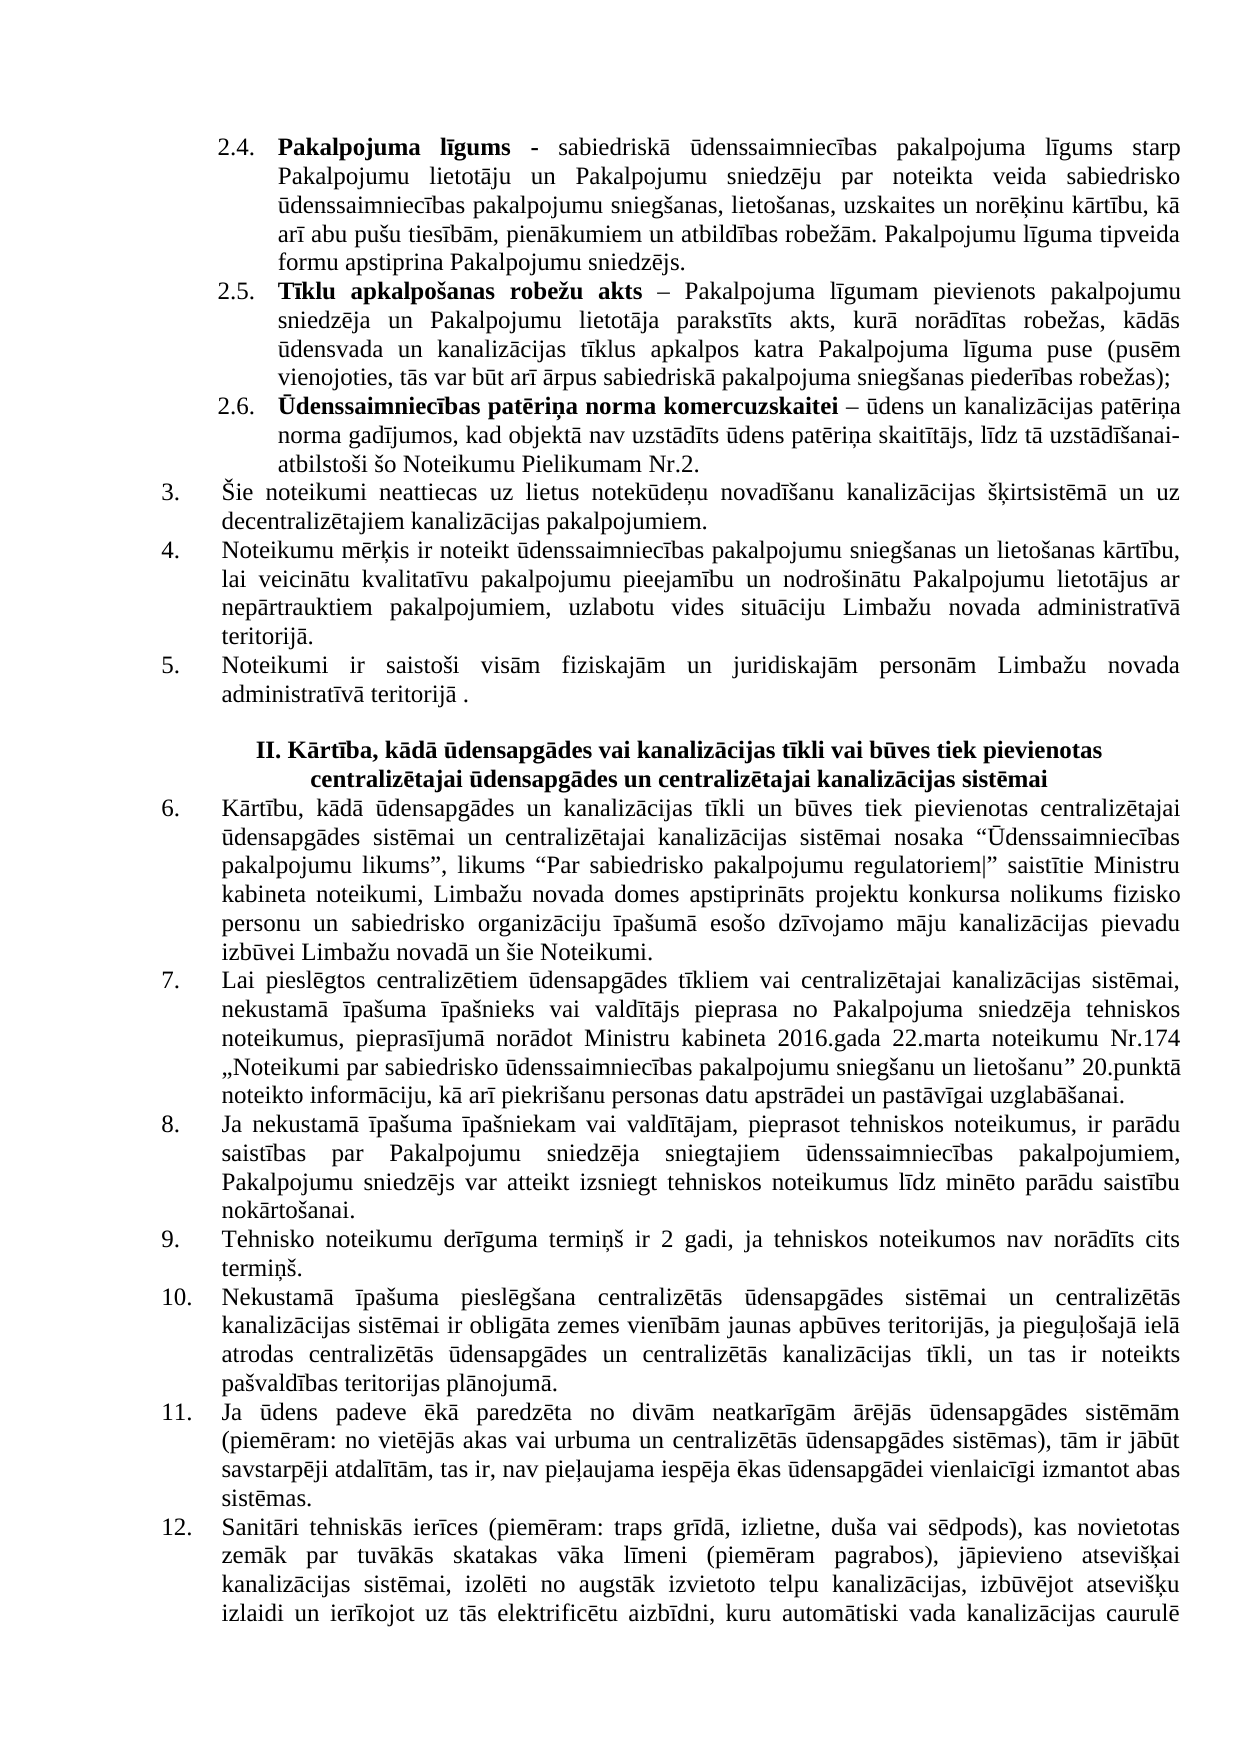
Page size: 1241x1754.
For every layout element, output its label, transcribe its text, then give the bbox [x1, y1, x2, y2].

list Nekustamā īpašuma pieslēgšana centralizētās ūdensapgādes sistēmai un centralizētās kanalizācijas sistēmai ir obligāta zemes vienībām jaunas apbūves teritorijās, ja pieguļošajā ielā atrodas centralizētās ūdensapgādes un centralizētās kanalizācijas tīkli, un tas ir noteikts pašvaldības teritorijas plānojumā. [161, 1282, 1181, 1397]
list Tīklu apkalpošanas robežu akts – Pakalpojuma līgumam pievienots pakalpojumu sniedzēja un Pakalpojumu lietotāja parakstīts akts, kurā norādītas robežas, kādās ūdensvada un kanalizācijas tīklus apkalpos katra Pakalpojuma līguma puse (pusēm vienojoties, tās var būt arī ārpus sabiedriskā pakalpojuma sniegšanas piederības robežas); [217, 276, 1181, 391]
text II. Kārtība, kādā ūdensapgādes vai kanalizācijas tīkli vai būves tiek pievienotas centralizētajai ūdensapgādes un centralizētajai kanalizācijas sistēmai [177, 736, 1181, 793]
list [161, 1512, 1181, 1627]
list Šie noteikumi neattiecas uz lietus notekūdeņu novadīšanu kanalizācijas šķirtsistēmā un uz decentralizētajiem kanalizācijas pakalpojumiem. [161, 477, 1181, 535]
list Pakalpojuma līgums - sabiedriskā ūdenssaimniecības pakalpojuma līgums starp Pakalpojumu lietotāju un Pakalpojumu sniedzēju par noteikta veida sabiedrisko ūdenssaimniecības pakalpojumu sniegšanas, lietošanas, uzskaites un norēķinu kārtību, kā arī abu pušu tiesībām, pienākumiem un atbildības robežām. Pakalpojumu līguma tipveida formu apstiprina Pakalpojumu sniedzējs. [217, 132, 1181, 276]
list Kārtību, kādā ūdensapgādes un kanalizācijas tīkli un būves tiek pievienotas centralizētajai ūdensapgādes sistēmai un centralizētajai kanalizācijas sistēmai nosaka “Ūdenssaimniecības pakalpojumu likums”, likums “Par sabiedrisko pakalpojumu regulatoriem|” saistītie Ministru kabineta noteikumi, Limbažu novada domes apstiprināts projektu konkursa nolikums fizisko personu un sabiedrisko organizāciju īpašumā esošo dzīvojamo māju kanalizācijas pievadu izbūvei Limbažu novadā un šie Noteikumi. [161, 793, 1181, 966]
list Ja ūdens padeve ēkā paredzēta no divām neatkarīgām ārējās ūdensapgādes sistēmām (piemēram: no vietējās akas vai urbuma un centralizētās ūdensapgādes sistēmas), tām ir jābūt savstarpēji atdalītām, tas ir, nav pieļaujama iespēja ēkas ūdensapgādei vienlaicīgi izmantot abas sistēmas. [161, 1397, 1181, 1512]
list Ūdenssaimniecības patēriņa norma komercuzskaitei – ūdens un kanalizācijas patēriņa norma gadījumos, kad objektā nav uzstādīts ūdens patēriņa skaitītājs, līdz tā uzstādīšanai- atbilstoši šo Noteikumu Pielikumam Nr.2. [217, 391, 1181, 477]
list Tehnisko noteikumu derīguma termiņš ir 2 gadi, ja tehniskos noteikumos nav norādīts cits termiņš. [161, 1224, 1181, 1282]
list Lai pieslēgtos centralizētiem ūdensapgādes tīkliem vai centralizētajai kanalizācijas sistēmai, nekustamā īpašuma īpašnieks vai valdītājs pieprasa no Pakalpojuma sniedzēja tehniskos noteikumus, pieprasījumā norādot Ministru kabineta 2016.gada 22.marta noteikumu Nr.174 „Noteikumi par sabiedrisko ūdenssaimniecības pakalpojumu sniegšanu un lietošanu” 20.punktā noteikto informāciju, kā arī piekrišanu personas datu apstrādei un pastāvīgai uzglabāšanai. [161, 966, 1181, 1109]
list Noteikumi ir saistoši visām fiziskajām un juridiskajām personām Limbažu novada administratīvā teritorijā . [161, 650, 1181, 707]
list Ja nekustamā īpašuma īpašniekam vai valdītājam, pieprasot tehniskos noteikumus, ir parādu saistības par Pakalpojumu sniedzēja sniegtajiem ūdenssaimniecības pakalpojumiem, Pakalpojumu sniedzējs var atteikt izsniegt tehniskos noteikumus līdz minēto parādu saistību nokārtošanai. [161, 1109, 1181, 1224]
list Noteikumu mērķis ir noteikt ūdenssaimniecības pakalpojumu sniegšanas un lietošanas kārtību, lai veicinātu kvalitatīvu pakalpojumu pieejamību un nodrošinātu Pakalpojumu lietotājus ar nepārtrauktiem pakalpojumiem, uzlabotu vides situāciju Limbažu novada administratīvā teritorijā. [161, 535, 1181, 650]
